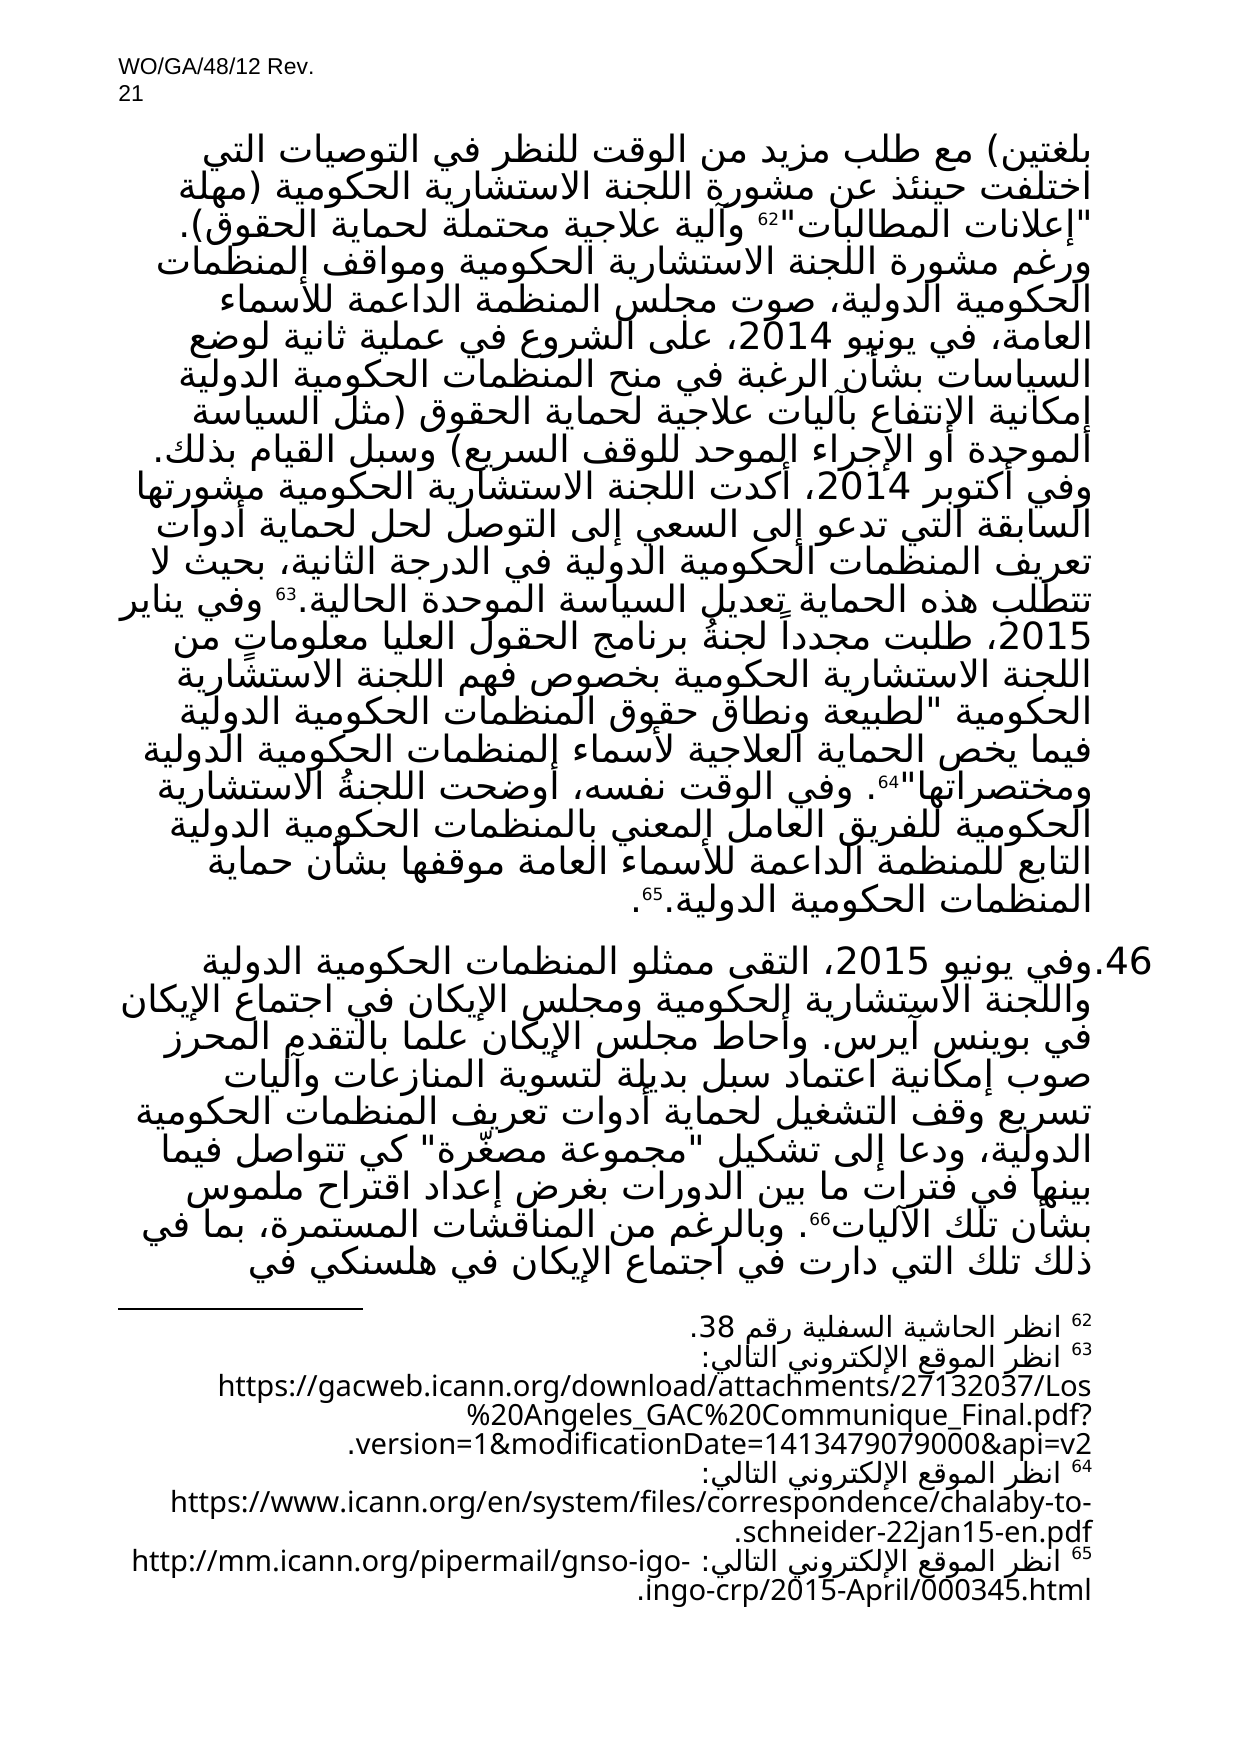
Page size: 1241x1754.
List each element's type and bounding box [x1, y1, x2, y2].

list [118, 945, 1093, 1282]
list [118, 132, 1093, 920]
